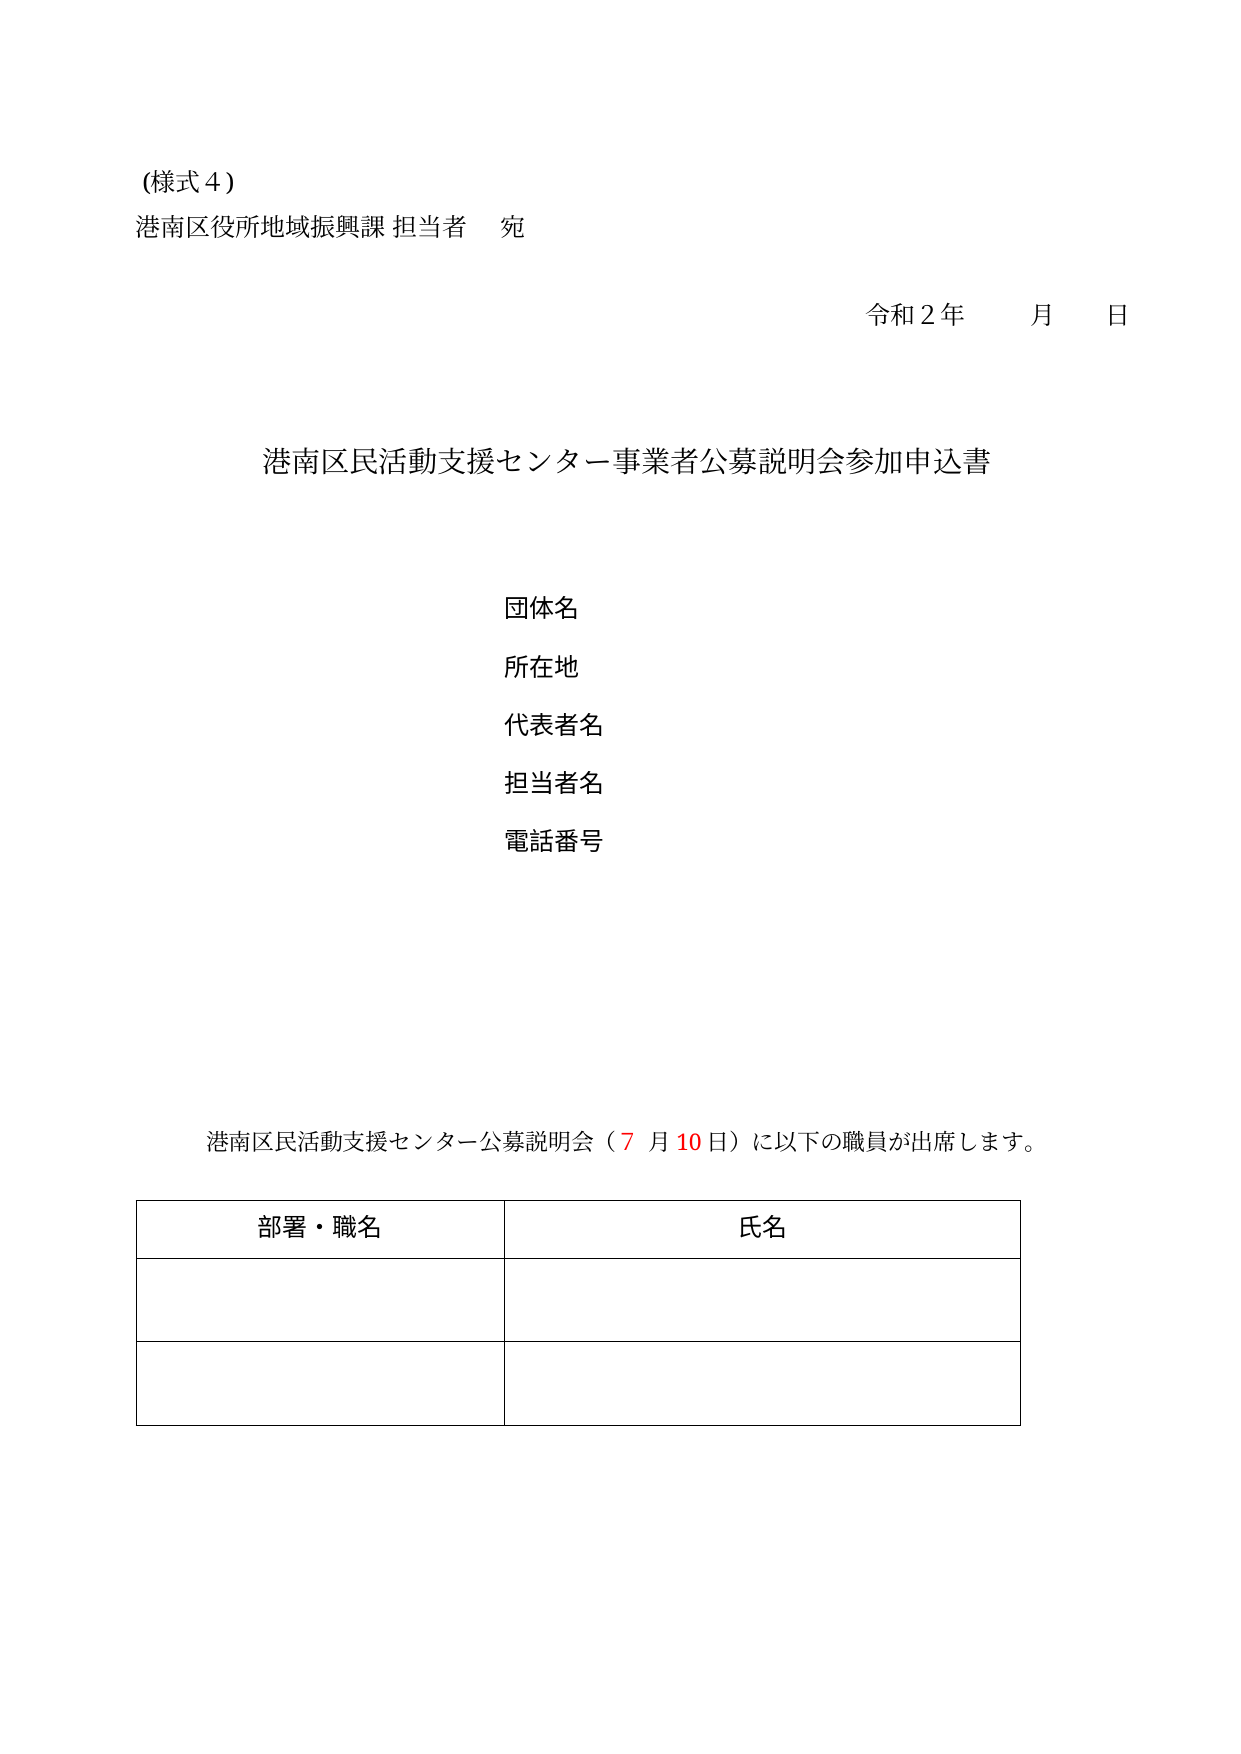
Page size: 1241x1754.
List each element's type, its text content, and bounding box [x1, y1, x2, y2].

table_cell [137, 1342, 504, 1425]
text 所在地 [504, 649, 701, 683]
text 令和２年 月 日 [136, 295, 1130, 331]
text 担当者名 [504, 766, 701, 800]
text 港南区役所地域振興課 担当者 宛 [136, 207, 1160, 243]
table_cell [505, 1342, 1020, 1425]
table_header 部署・職名 [137, 1201, 504, 1257]
text 電話番号 [504, 824, 701, 858]
text 団体名 [504, 591, 701, 625]
text 港南区民活動支援センター公募説明会（７ 月10日）に以下の職員が出席します。 [149, 1124, 1104, 1157]
subtitle 港南区民活動支援センター事業者公募説明会参加申込書 [149, 439, 1104, 481]
text (様式４) [136, 163, 1160, 199]
table_header 氏名 [505, 1201, 1020, 1257]
table_cell [137, 1259, 504, 1341]
table_cell [505, 1259, 1020, 1341]
text 代表者名 [504, 708, 701, 742]
